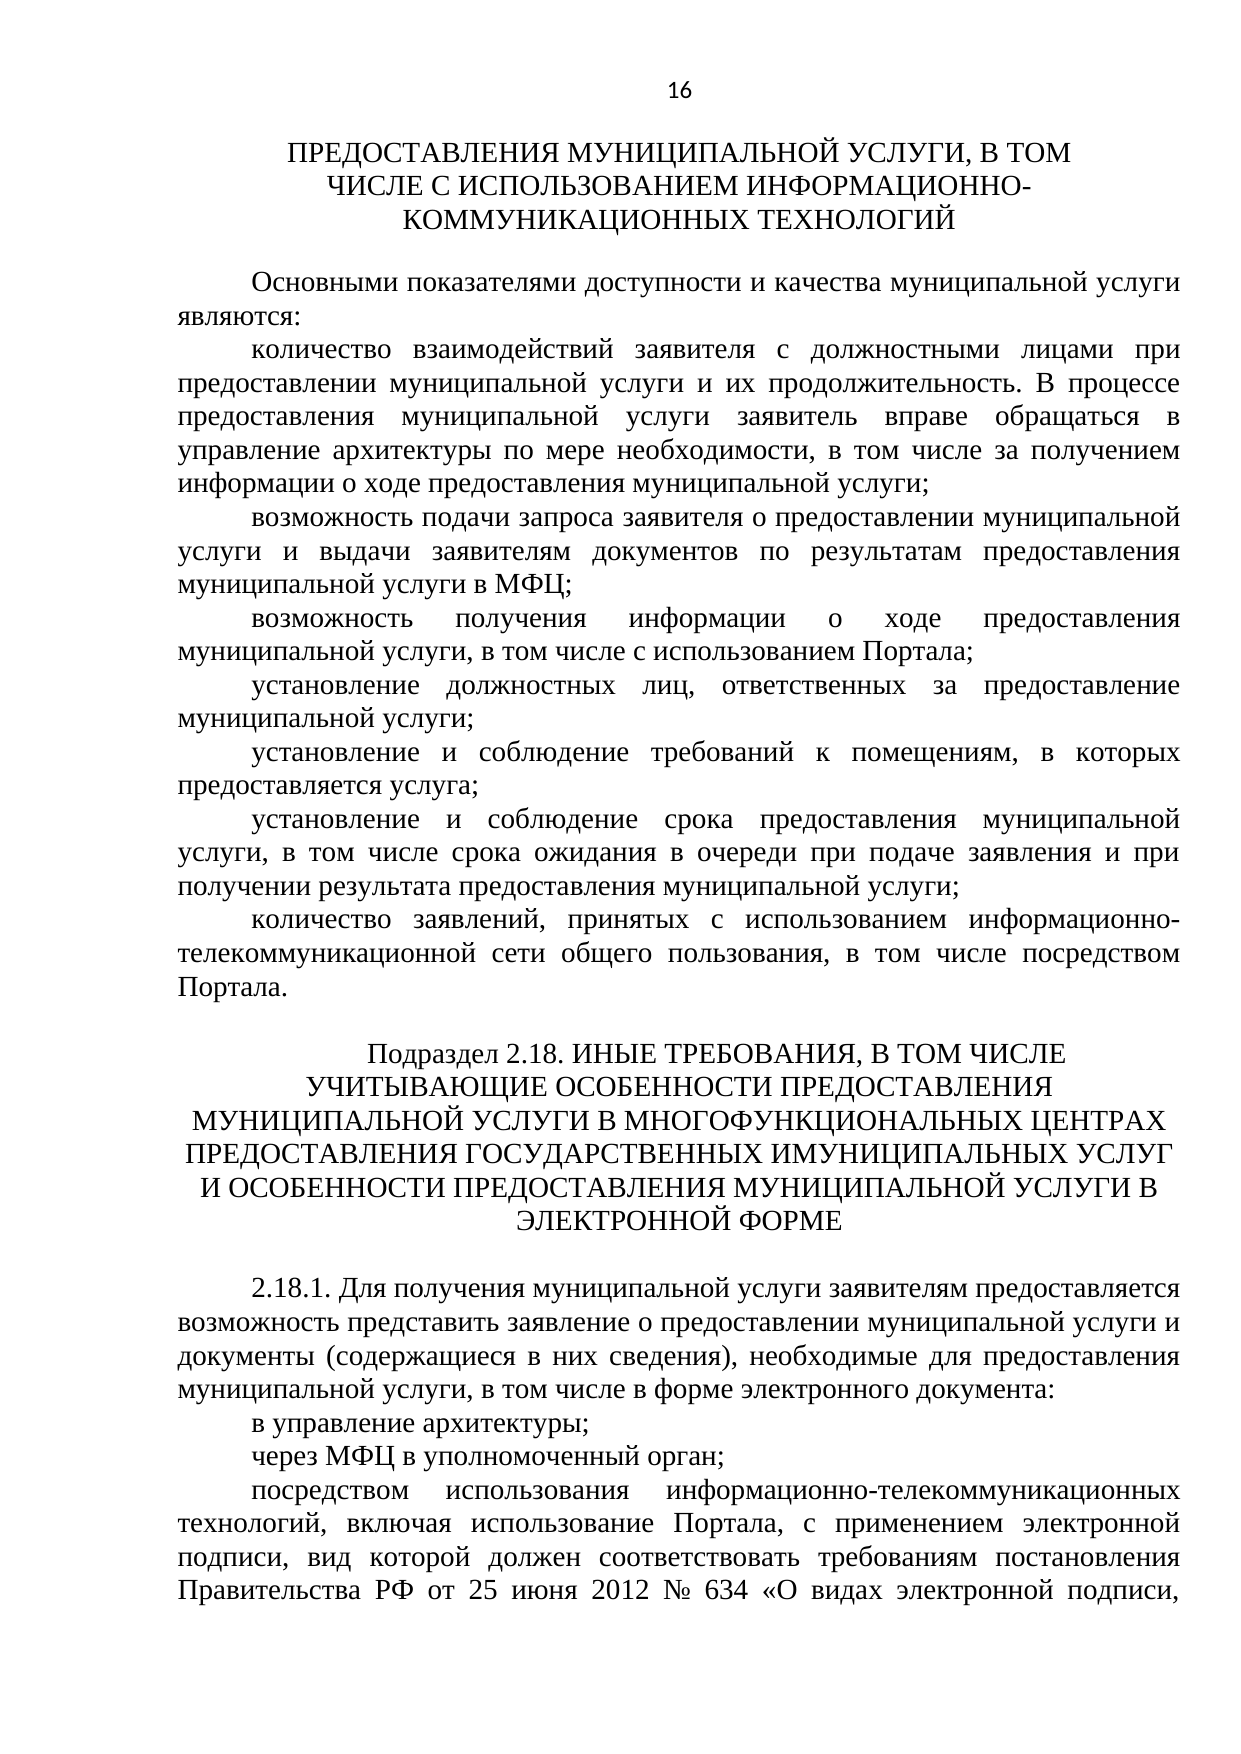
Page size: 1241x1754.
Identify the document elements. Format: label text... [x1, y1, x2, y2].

text Подраздел 2.18. ИНЫЕ ТРЕБОВАНИЯ, В ТОМ ЧИСЛЕ УЧИТЫВАЮЩИЕ ОСОБЕННОСТИ ПРЕДОСТАВЛЕНИЯ МУНИЦИПАЛЬНОЙ УСЛУГИ В МНОГОФУНКЦИОНАЛЬНЫХ ЦЕНТРАХ ПРЕДОСТАВЛЕНИЯ ГОСУДАРСТВЕННЫХ ИМУНИЦИПАЛЬНЫХ УСЛУГ И ОСОБЕННОСТИ ПРЕДОСТАВЛЕНИЯ МУНИЦИПАЛЬНОЙ УСЛУГИ В ЭЛЕКТРОННОЙ ФОРМЕ [177, 1036, 1181, 1237]
text установление и соблюдение срока предоставления муниципальной услуги, в том числе срока ожидания в очереди при подаче заявления и при получении результата предоставления муниципальной услуги; [177, 801, 1181, 902]
text ПРЕДОСТАВЛЕНИЯ МУНИЦИПАЛЬНОЙ УСЛУГИ, В ТОМ [177, 135, 1181, 168]
text установление должностных лиц, ответственных за предоставление муниципальной услуги; [177, 667, 1181, 734]
text количество заявлений, принятых с использованием информационно-телекоммуникационной сети общего пользования, в том числе посредством Портала. [177, 902, 1181, 1002]
text возможность подачи запроса заявителя о предоставлении муниципальной услуги и выдачи заявителям документов по результатам предоставления муниципальной услуги в МФЦ; [177, 499, 1181, 600]
text в управление архитектуры; [177, 1405, 1181, 1438]
text Основными показателями доступности и качества муниципальной услуги являются: [177, 264, 1181, 331]
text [177, 1472, 1181, 1606]
text через МФЦ в уполномоченный орган; [177, 1438, 1181, 1472]
text установление и соблюдение требований к помещениям, в которых предоставляется услуга; [177, 734, 1181, 801]
text возможность получения информации о ходе предоставления муниципальной услуги, в том числе с использованием Портала; [177, 600, 1181, 667]
text количество взаимодействий заявителя с должностными лицами при предоставлении муниципальной услуги и их продолжительность. В процессе предоставления муниципальной услуги заявитель вправе обращаться в управление архитектуры по мере необходимости, в том числе за получением информации о ходе предоставления муниципальной услуги; [177, 331, 1181, 499]
text 2.18.1. Для получения муниципальной услуги заявителям предоставляется возможность представить заявление о предоставлении муниципальной услуги и документы (содержащиеся в них сведения), необходимые для предоставления муниципальной услуги, в том числе в форме электронного документа: [177, 1271, 1181, 1405]
text ЧИСЛЕ С ИСПОЛЬЗОВАНИЕМ ИНФОРМАЦИОННО-КОММУНИКАЦИОННЫХ ТЕХНОЛОГИЙ [177, 168, 1181, 236]
